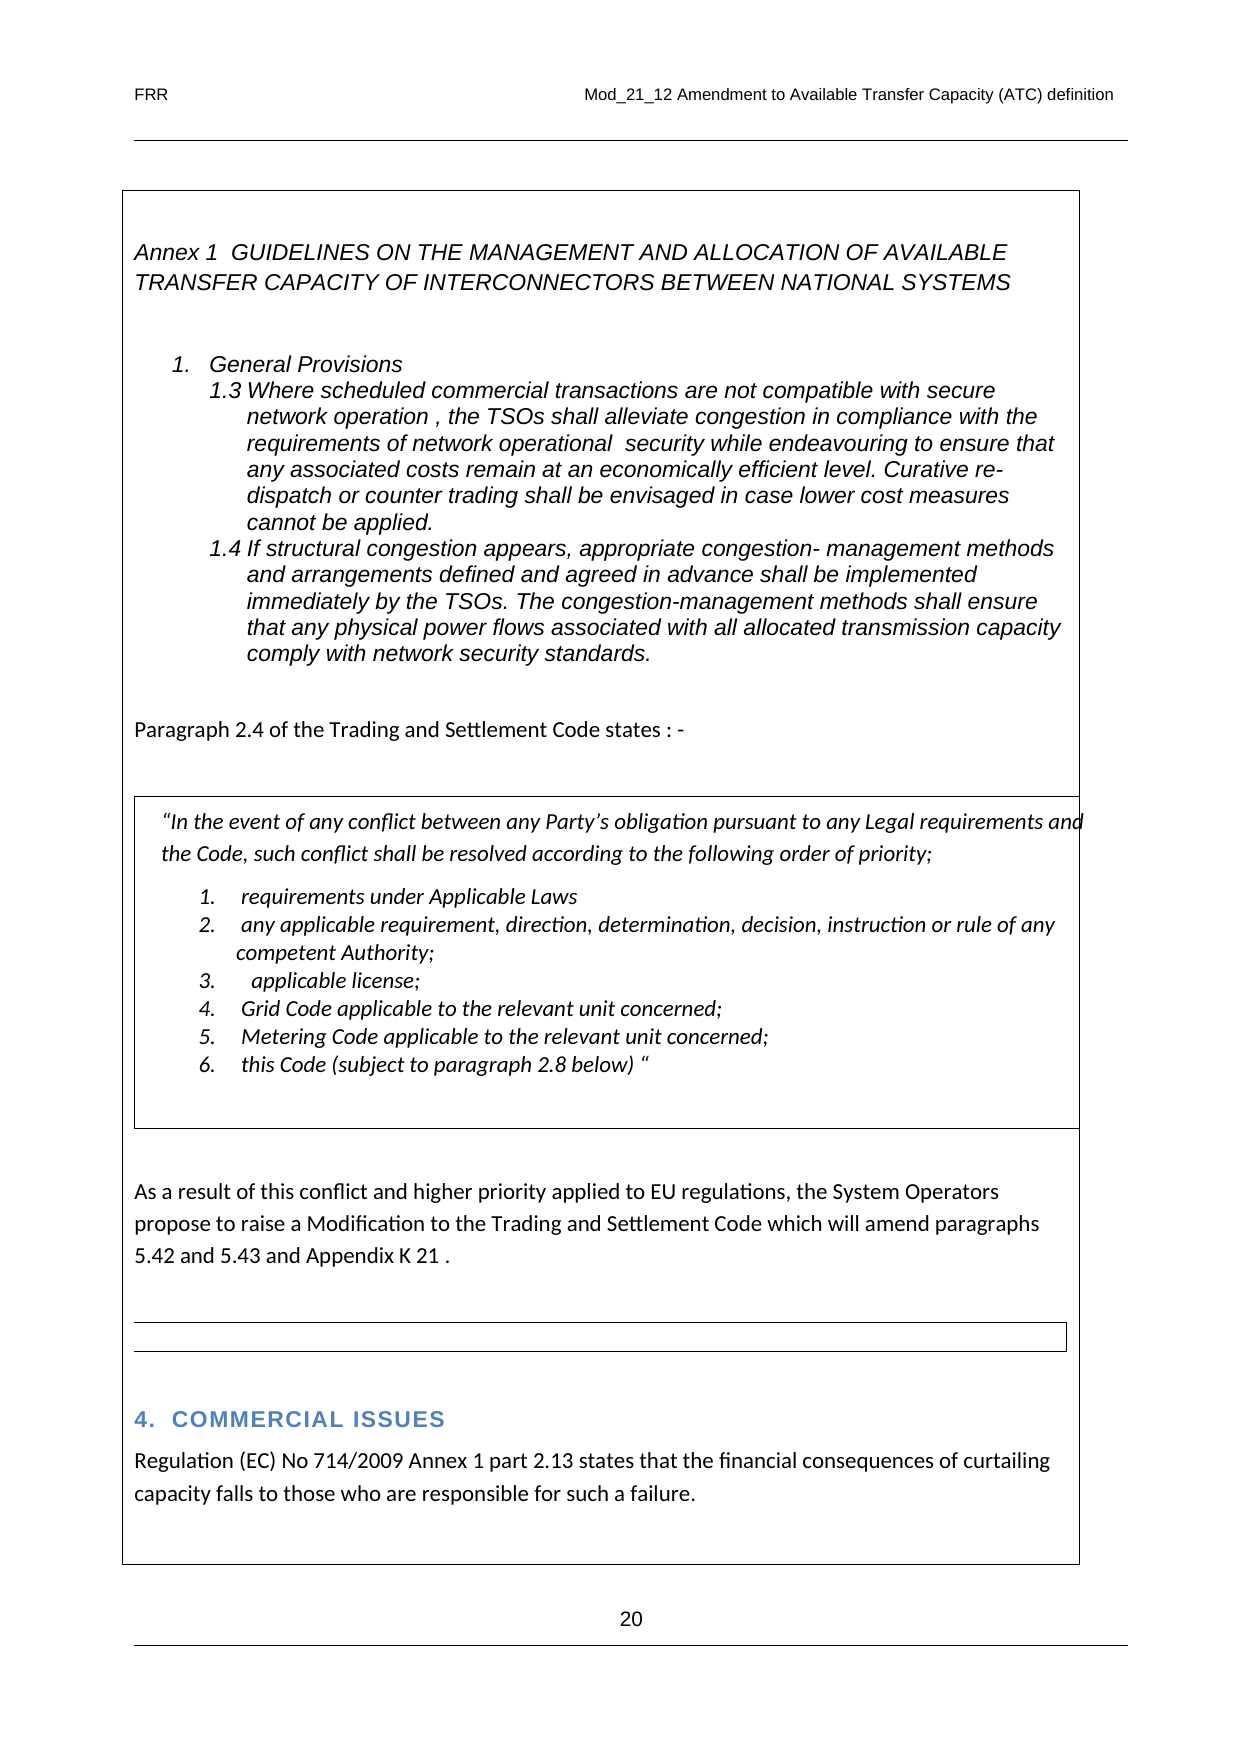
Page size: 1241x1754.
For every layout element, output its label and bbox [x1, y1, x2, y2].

table_cell [123, 191, 1079, 1563]
